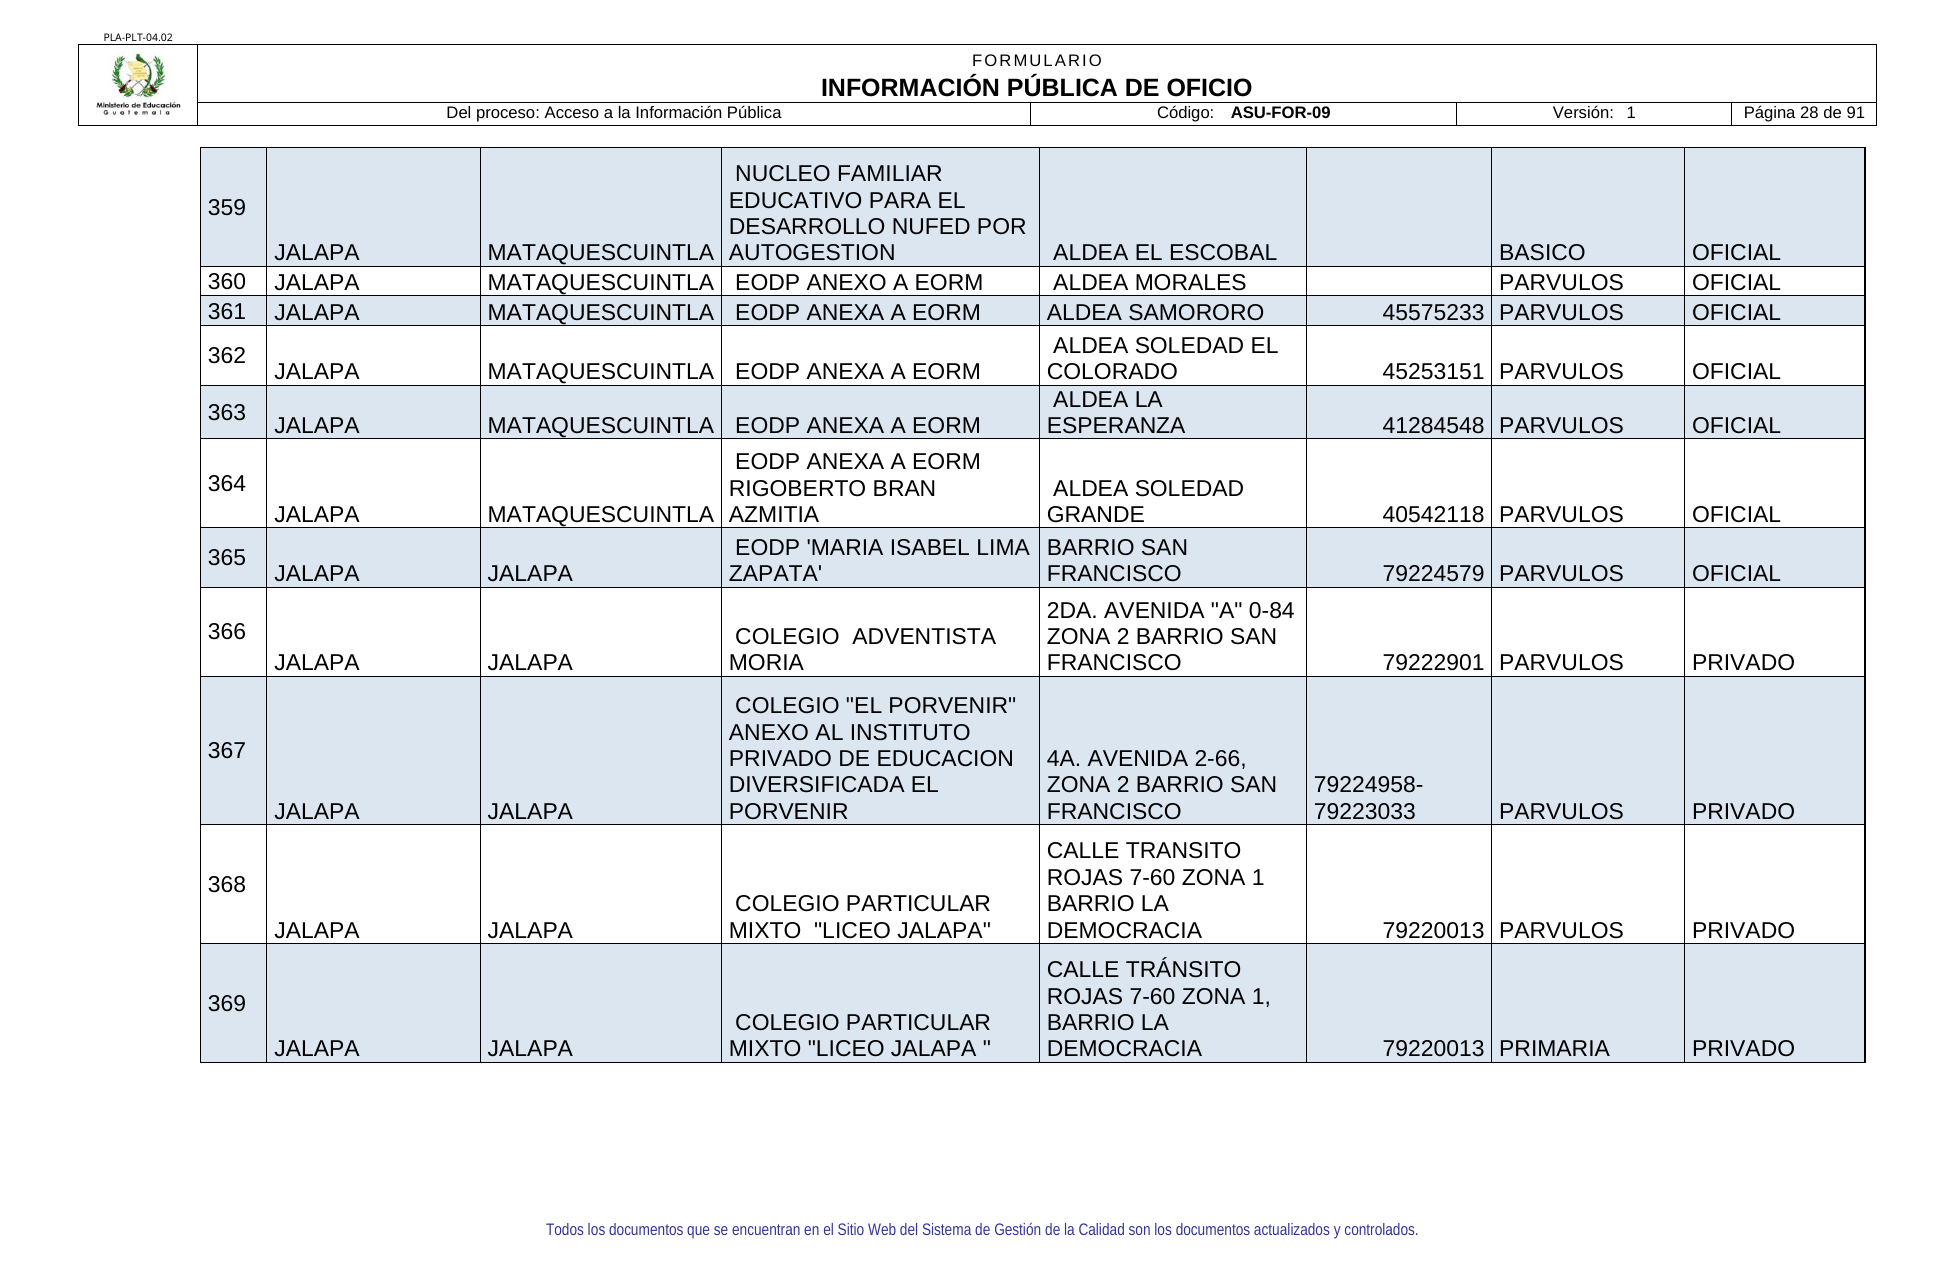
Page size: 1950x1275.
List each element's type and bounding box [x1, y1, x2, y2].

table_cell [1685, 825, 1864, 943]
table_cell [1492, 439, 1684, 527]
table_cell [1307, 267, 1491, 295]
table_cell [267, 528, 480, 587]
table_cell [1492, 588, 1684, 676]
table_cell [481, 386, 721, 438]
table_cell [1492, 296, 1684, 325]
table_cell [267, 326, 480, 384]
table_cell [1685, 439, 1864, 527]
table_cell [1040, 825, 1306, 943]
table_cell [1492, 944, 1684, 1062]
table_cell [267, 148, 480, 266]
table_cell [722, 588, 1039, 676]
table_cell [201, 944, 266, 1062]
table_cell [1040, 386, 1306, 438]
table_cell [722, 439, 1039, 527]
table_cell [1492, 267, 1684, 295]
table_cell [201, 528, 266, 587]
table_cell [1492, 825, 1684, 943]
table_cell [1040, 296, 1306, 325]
picture [95, 51, 181, 117]
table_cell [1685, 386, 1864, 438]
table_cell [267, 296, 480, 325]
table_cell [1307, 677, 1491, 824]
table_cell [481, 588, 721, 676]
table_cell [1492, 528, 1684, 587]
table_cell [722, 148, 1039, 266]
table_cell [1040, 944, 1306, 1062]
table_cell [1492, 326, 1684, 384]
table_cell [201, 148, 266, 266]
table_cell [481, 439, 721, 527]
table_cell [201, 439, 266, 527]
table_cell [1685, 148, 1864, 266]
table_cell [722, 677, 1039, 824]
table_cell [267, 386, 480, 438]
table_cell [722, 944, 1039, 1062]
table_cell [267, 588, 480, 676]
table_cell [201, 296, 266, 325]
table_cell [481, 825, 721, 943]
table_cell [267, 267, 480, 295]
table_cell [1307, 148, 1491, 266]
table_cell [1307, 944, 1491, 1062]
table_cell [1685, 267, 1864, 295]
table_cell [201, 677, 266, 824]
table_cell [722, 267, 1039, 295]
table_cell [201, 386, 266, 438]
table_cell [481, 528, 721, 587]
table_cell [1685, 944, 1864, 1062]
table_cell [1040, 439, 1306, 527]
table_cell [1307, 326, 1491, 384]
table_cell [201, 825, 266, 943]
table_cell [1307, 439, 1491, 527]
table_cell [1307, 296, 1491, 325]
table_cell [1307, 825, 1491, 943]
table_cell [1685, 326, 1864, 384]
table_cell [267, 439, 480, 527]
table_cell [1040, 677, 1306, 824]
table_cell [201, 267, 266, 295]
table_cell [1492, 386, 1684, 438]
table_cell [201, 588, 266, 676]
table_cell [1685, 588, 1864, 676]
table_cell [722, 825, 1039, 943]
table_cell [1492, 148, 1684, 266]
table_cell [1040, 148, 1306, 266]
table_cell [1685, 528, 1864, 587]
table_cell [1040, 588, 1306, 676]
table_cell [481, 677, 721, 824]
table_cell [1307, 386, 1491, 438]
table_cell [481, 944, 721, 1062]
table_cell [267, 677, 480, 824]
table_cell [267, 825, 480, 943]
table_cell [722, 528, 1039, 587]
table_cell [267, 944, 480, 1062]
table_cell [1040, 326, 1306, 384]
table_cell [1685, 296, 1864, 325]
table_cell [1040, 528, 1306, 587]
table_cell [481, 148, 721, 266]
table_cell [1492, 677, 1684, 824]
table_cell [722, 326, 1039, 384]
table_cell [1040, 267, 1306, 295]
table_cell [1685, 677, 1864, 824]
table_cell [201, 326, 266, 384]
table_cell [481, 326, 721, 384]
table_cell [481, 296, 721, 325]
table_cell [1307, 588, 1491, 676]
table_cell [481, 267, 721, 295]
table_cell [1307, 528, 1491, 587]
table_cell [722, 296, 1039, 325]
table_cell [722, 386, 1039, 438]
